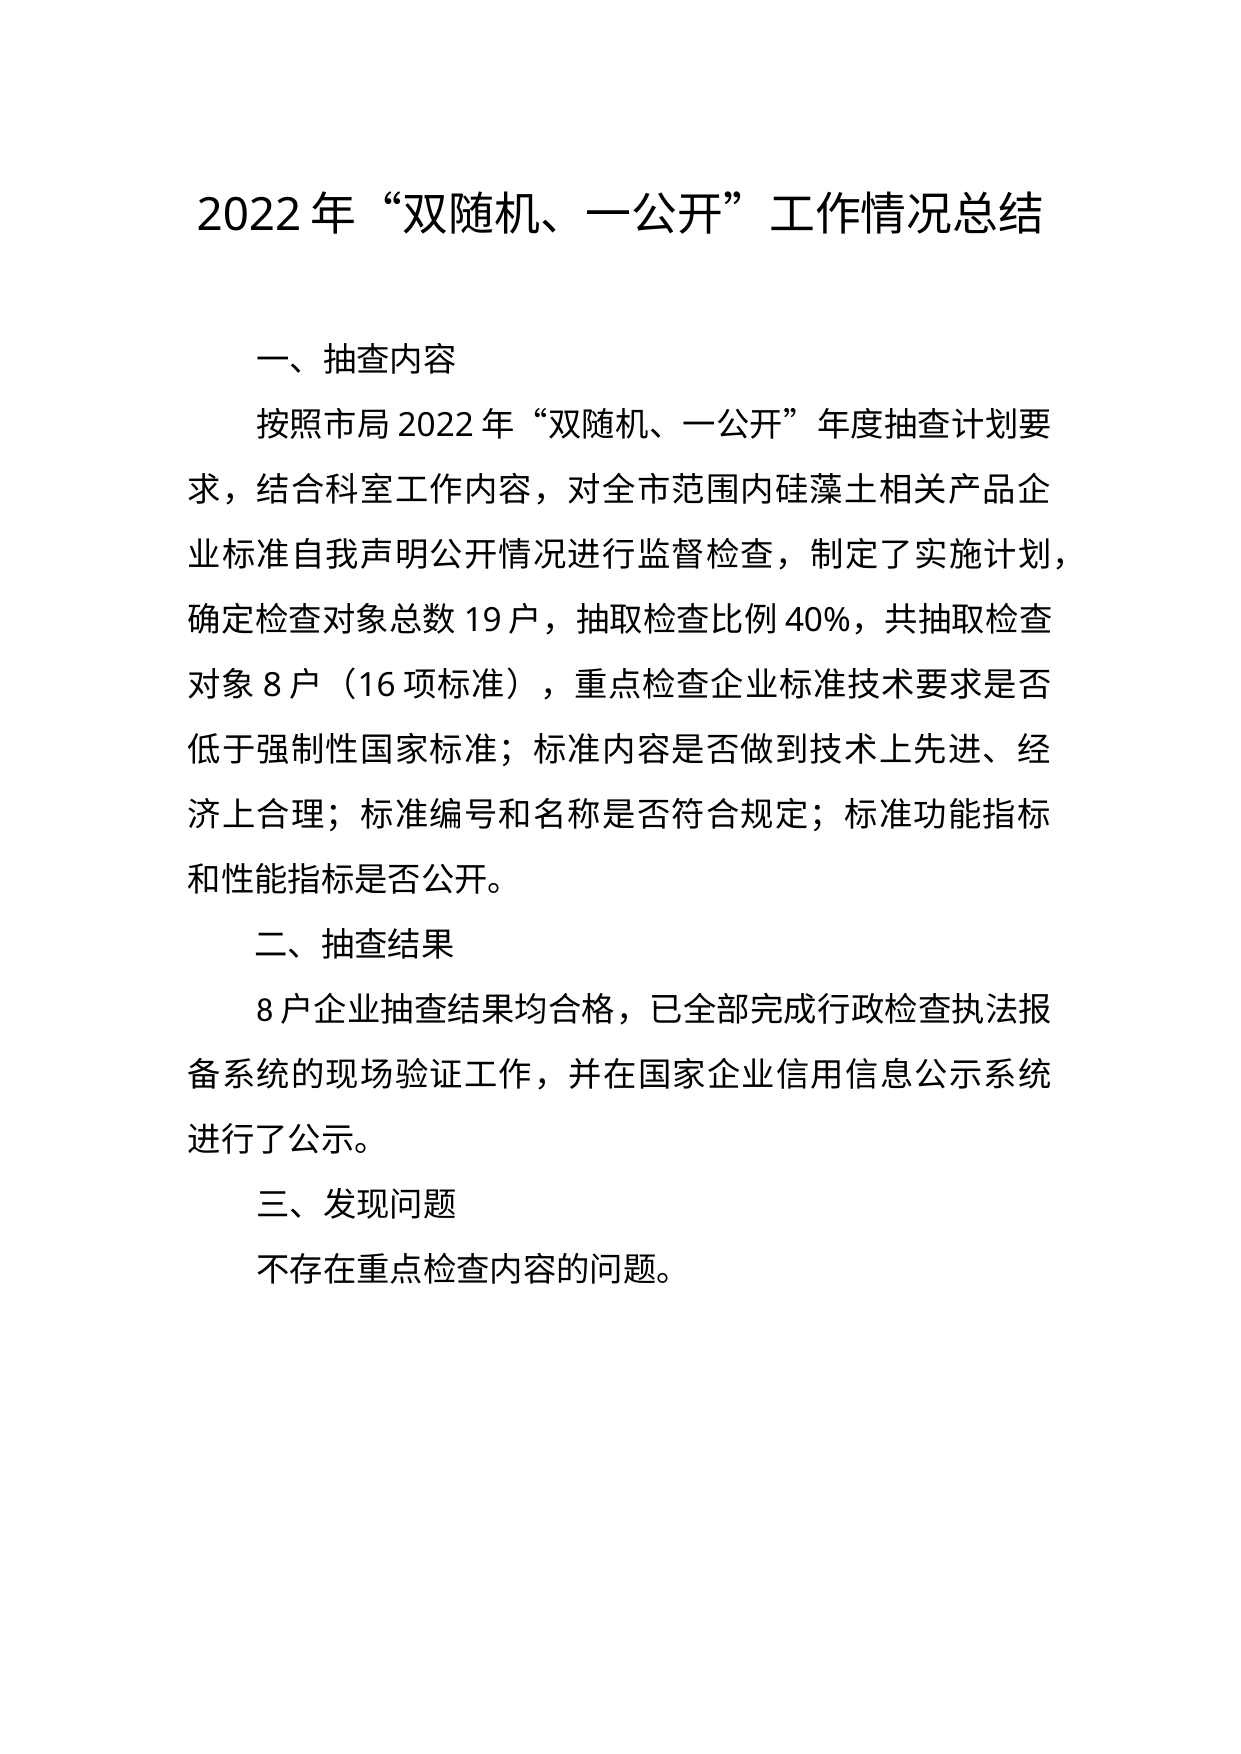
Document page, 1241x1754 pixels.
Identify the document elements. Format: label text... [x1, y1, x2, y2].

text 一、抽查内容 [187, 324, 1053, 389]
text 三、发现问题 [187, 1169, 1053, 1234]
text 2022年“双随机、一公开”工作情况总结 [187, 162, 1053, 259]
text 8户企业抽查结果均合格，已全部完成行政检查执法报备系统的现场验证工作，并在国家企业信用信息公示系统进行了公示。 [187, 974, 1053, 1169]
text 按照市局2022年“双随机、一公开”年度抽查计划要求，结合科室工作内容，对全市范围内硅藻土相关产品企业标准自我声明公开情况进行监督检查，制定了实施计划，确定检查对象总数19户，抽取检查比例40%，共抽取检查对象8户（16项标准），重点检查企业标准技术要求是否低于强制性国家标准；标准内容是否做到技术上先进、经济上合理；标准编号和名称是否符合规定；标准功能指标和性能指标是否公开。 [187, 389, 1053, 909]
text 不存在重点检查内容的问题。 [187, 1234, 1053, 1299]
text 二、抽查结果 [187, 909, 1053, 974]
